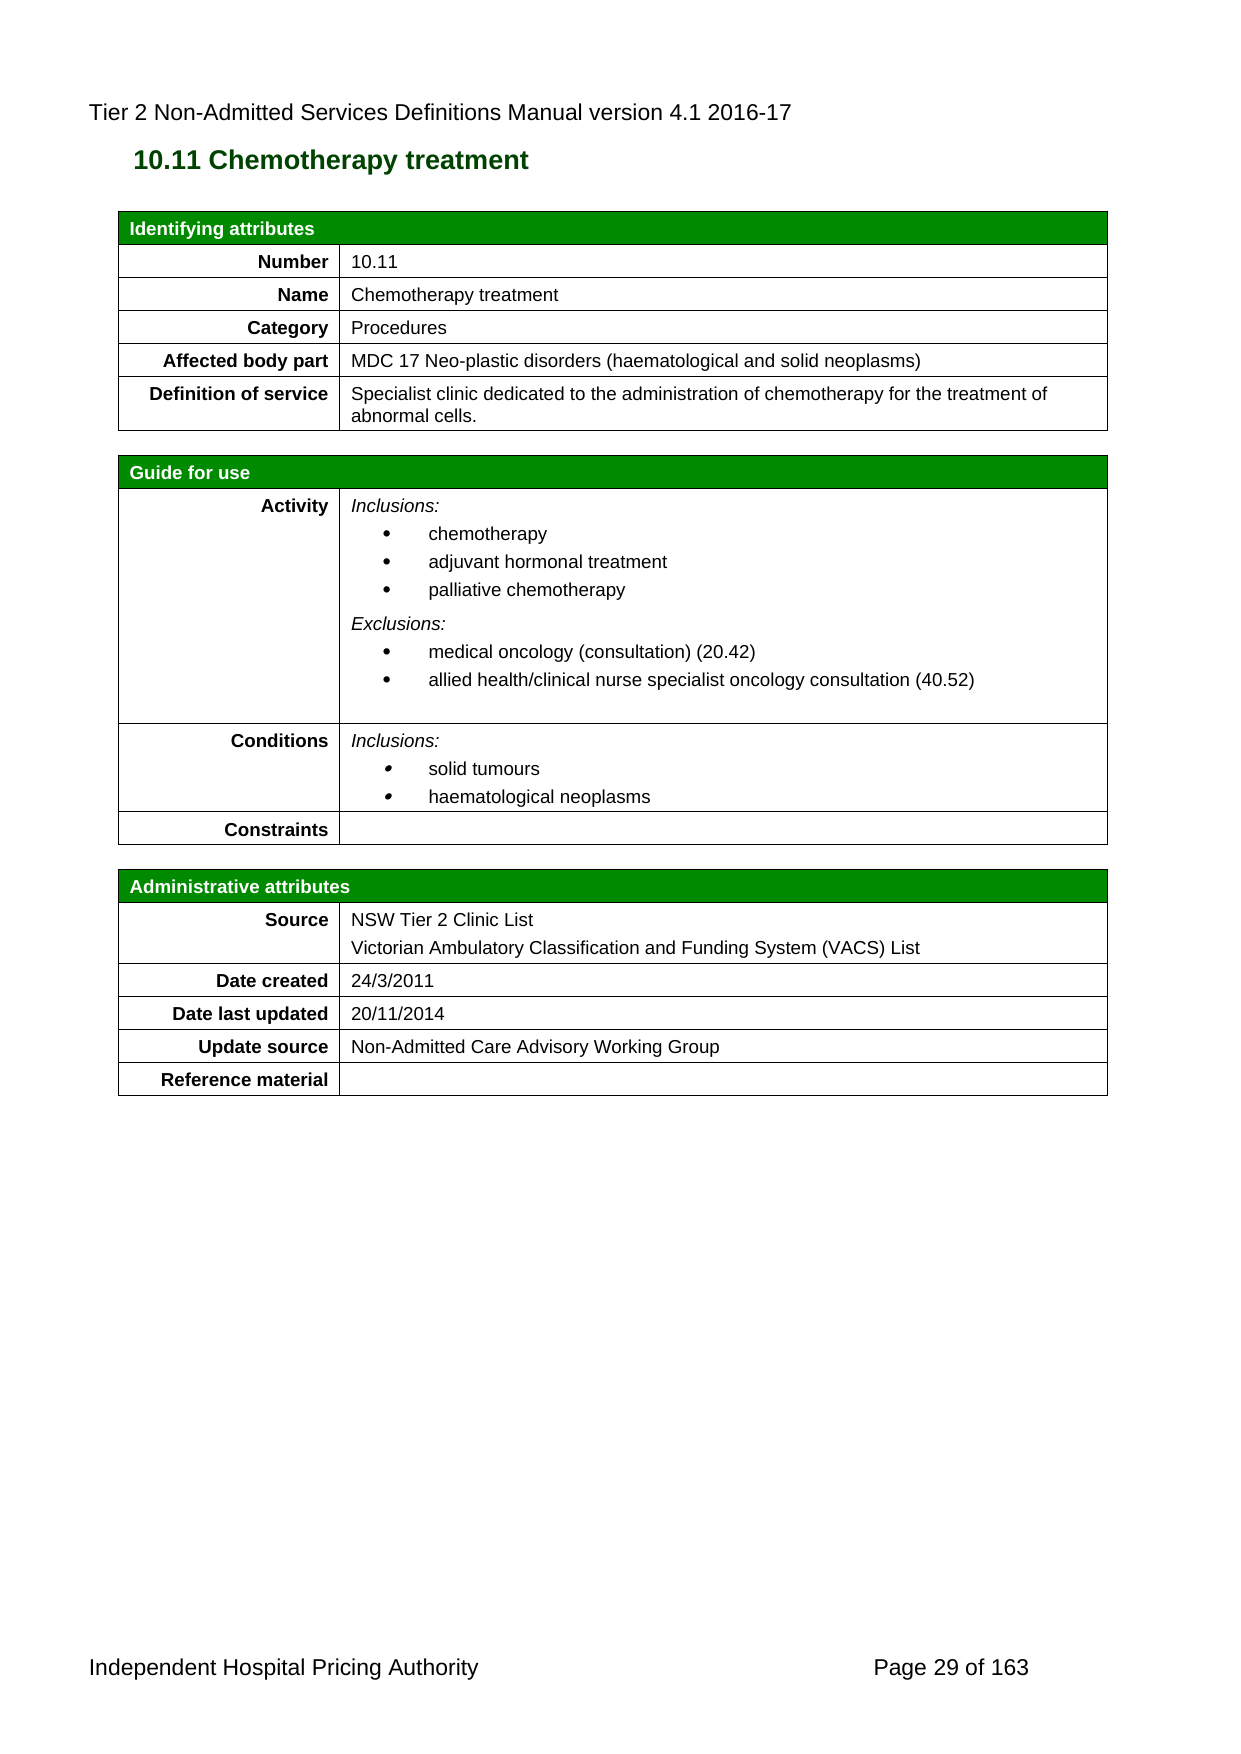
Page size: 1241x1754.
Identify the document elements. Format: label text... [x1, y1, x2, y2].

subtitle 10.11 Chemotherapy treatment [133, 144, 1152, 206]
table_cell Category [119, 311, 339, 343]
table_header Administrative attributes [119, 870, 1107, 902]
table_cell NSW Tier 2 Clinic List Victorian Ambulatory Classification and Funding System (VACS) List [340, 903, 1107, 963]
table_cell [340, 812, 1107, 844]
table_cell Number [119, 245, 339, 277]
table_cell Source [119, 903, 339, 963]
table_cell Procedures [340, 311, 1107, 343]
table_cell 20/11/2014 [340, 997, 1107, 1029]
table_cell Update source [119, 1030, 339, 1062]
table_cell Inclusions: chemotherapy adjuvant hormonal treatment palliative chemotherapy Exclusions: medical oncology (consultation) (20.42) allied health/clinical nurse specialist oncology consultation (40.52) [340, 489, 1107, 722]
table_header Guide for use [119, 456, 1107, 488]
table_cell Constraints [119, 812, 339, 844]
table_cell Affected body part [119, 344, 339, 376]
table_cell Date created [119, 964, 339, 996]
table_cell Conditions [119, 724, 339, 811]
table_cell Chemotherapy treatment [340, 278, 1107, 310]
table_cell Specialist clinic dedicated to the administration of chemotherapy for the treatment of abnormal cells. [340, 377, 1107, 430]
table_cell 10.11 [340, 245, 1107, 277]
table_header Identifying attributes [119, 212, 1107, 244]
table_cell Inclusions: solid tumours haematological neoplasms [340, 724, 1107, 811]
table_cell Date last updated [119, 997, 339, 1029]
table_cell 24/3/2011 [340, 964, 1107, 996]
table_cell [340, 1063, 1107, 1095]
table_cell Activity [119, 489, 339, 722]
table_cell Name [119, 278, 339, 310]
table_cell Non-Admitted Care Advisory Working Group [340, 1030, 1107, 1062]
table_cell MDC 17 Neo-plastic disorders (haematological and solid neoplasms) [340, 344, 1107, 376]
table_cell Reference material [119, 1063, 339, 1095]
table_cell Definition of service [119, 377, 339, 430]
